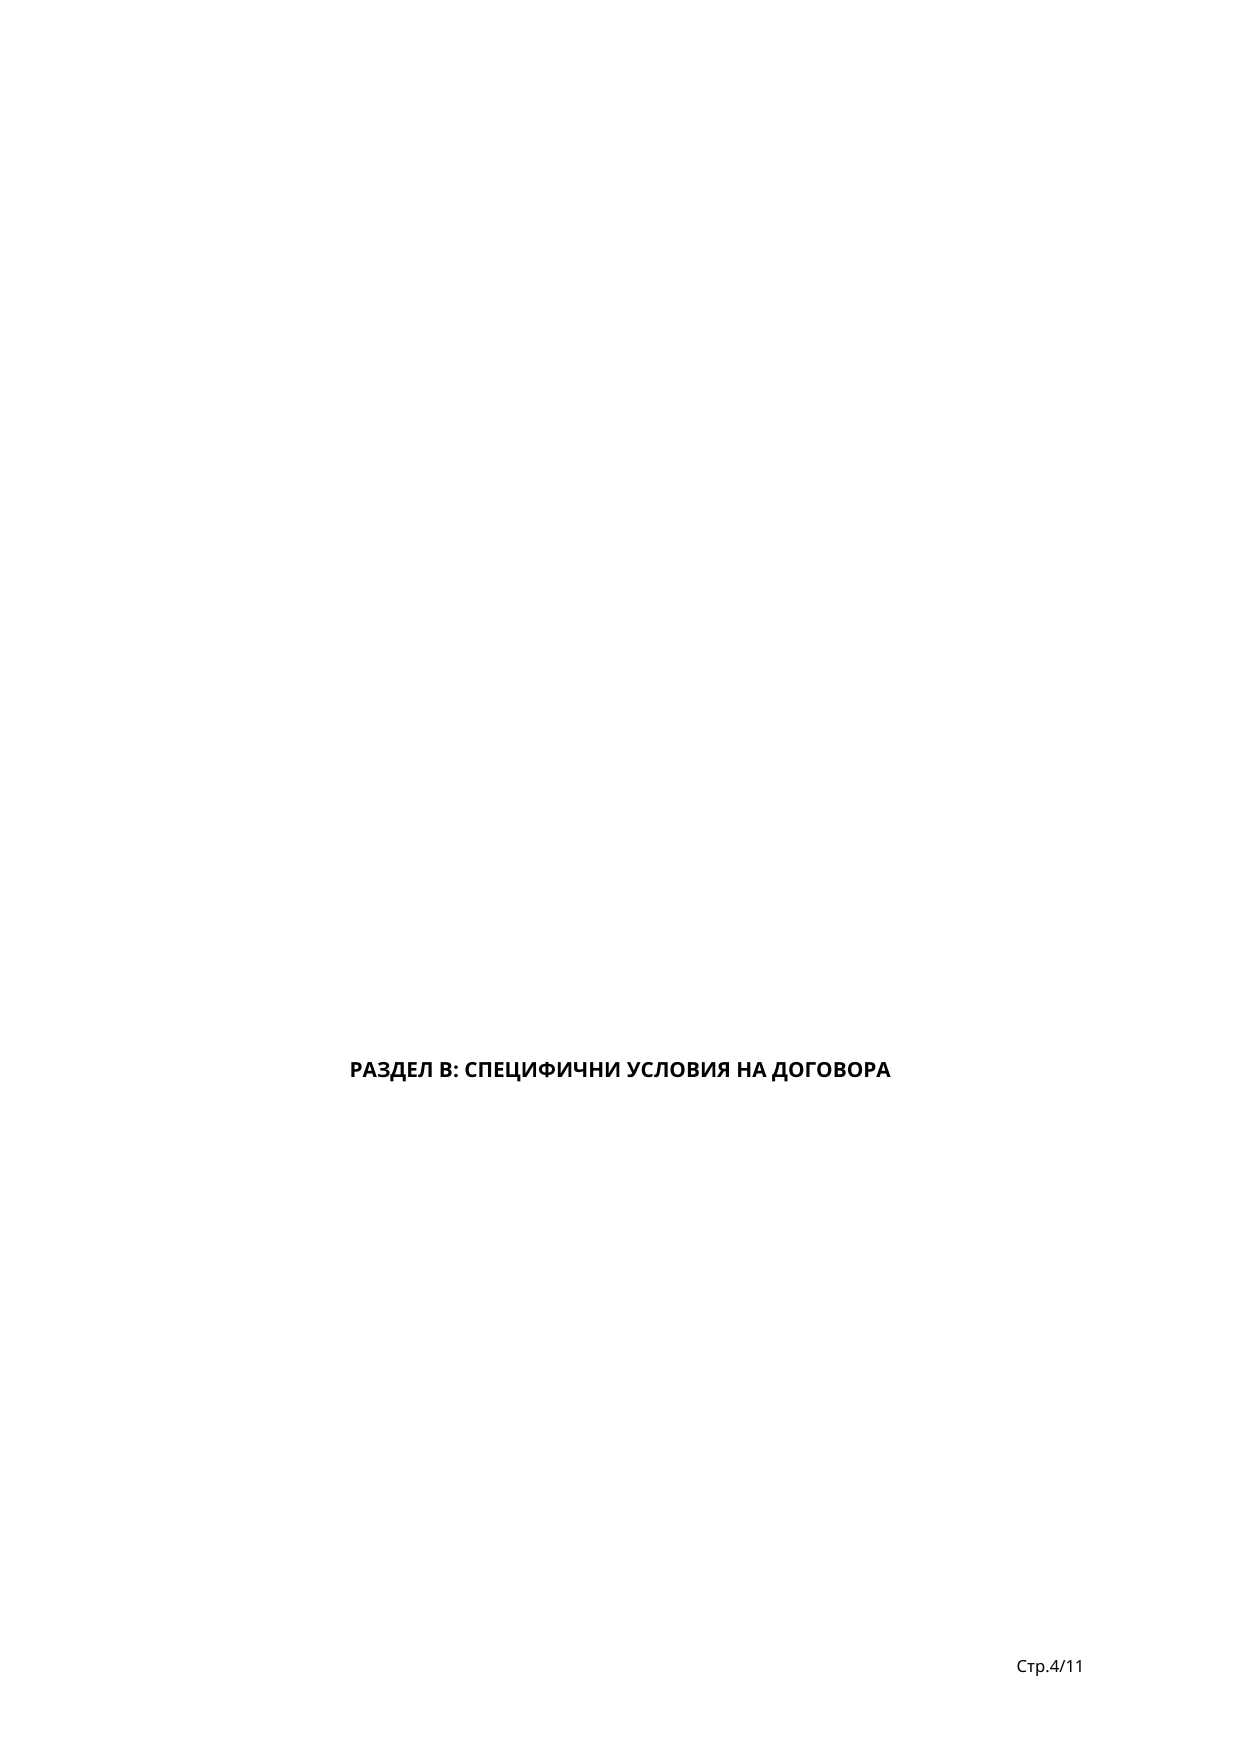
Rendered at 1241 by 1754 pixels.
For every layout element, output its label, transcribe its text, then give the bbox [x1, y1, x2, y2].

text РАЗДЕЛ В: СПЕЦИФИЧНИ УСЛОВИЯ НА ДОГОВОРА [147, 1055, 1093, 1084]
